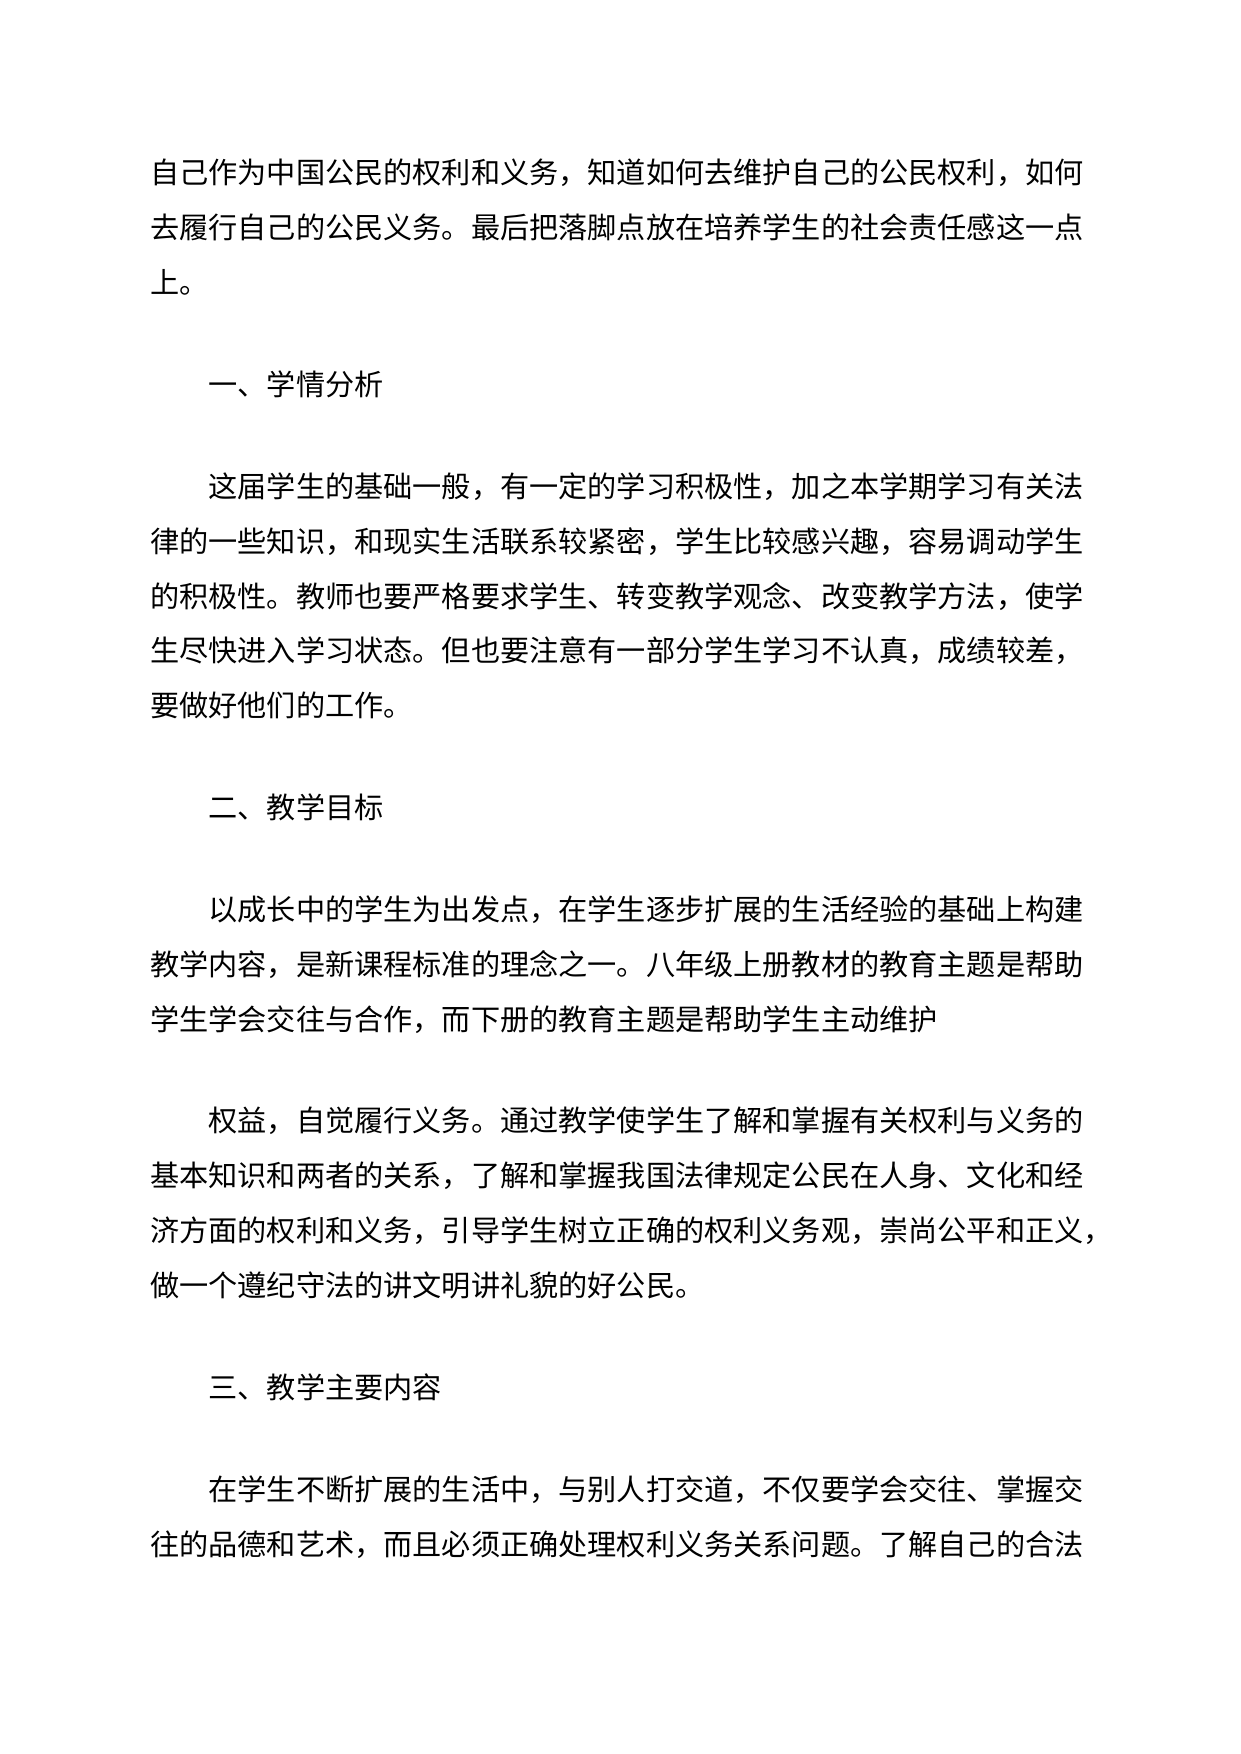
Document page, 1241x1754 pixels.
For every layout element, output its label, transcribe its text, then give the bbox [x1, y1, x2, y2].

text 三、教学主要内容 [150, 1364, 1090, 1407]
text 权益，自觉履行义务。通过教学使学生了解和掌握有关权利与义务的基本知识和两者的关系，了解和掌握我国法律规定公民在人身、文化和经济方面的权利和义务，引导学生树立正确的权利义务观，崇尚公平和正义，做一个遵纪守法的讲文明讲礼貌的好公民。 [150, 1098, 1090, 1305]
text 一、学情分析 [150, 362, 1090, 404]
text 以成长中的学生为出发点，在学生逐步扩展的生活经验的基础上构建教学内容，是新课程标准的理念之一。八年级上册教材的教育主题是帮助学生学会交往与合作，而下册的教育主题是帮助学生主动维护 [150, 886, 1090, 1038]
text 二、教学目标 [150, 785, 1090, 827]
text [150, 150, 1090, 302]
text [150, 1466, 1090, 1563]
text 这届学生的基础一般，有一定的学习积极性，加之本学期学习有关法律的一些知识，和现实生活联系较紧密，学生比较感兴趣，容易调动学生的积极性。教师也要严格要求学生、转变教学观念、改变教学方法，使学生尽快进入学习状态。但也要注意有一部分学生学习不认真，成绩较差，要做好他们的工作。 [150, 463, 1090, 725]
